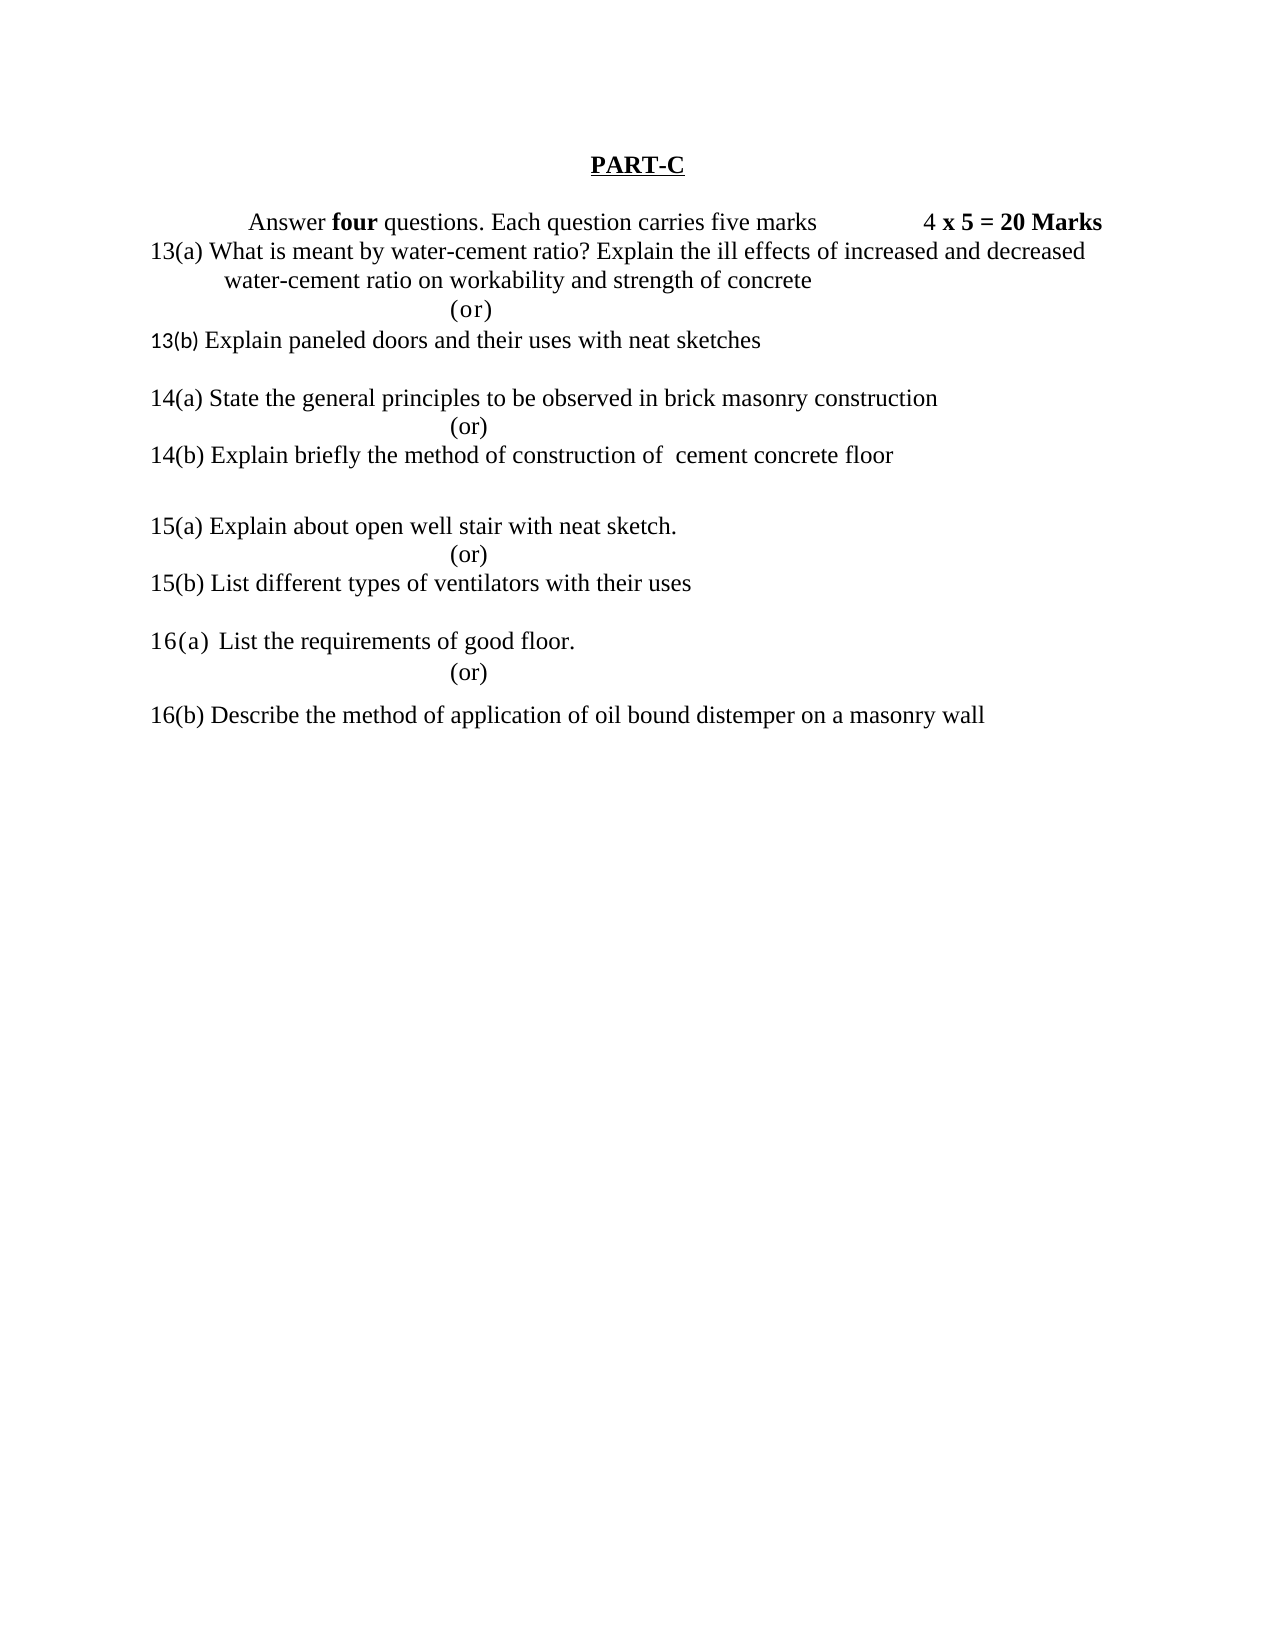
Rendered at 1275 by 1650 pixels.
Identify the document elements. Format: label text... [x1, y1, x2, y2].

text 16(b) Describe the method of application of oil bound distemper on a masonry wall [150, 700, 1125, 729]
text 15(b) List different types of ventilators with their uses [150, 568, 1125, 597]
text 13(b) Explain paneled doors and their uses with neat sketches [150, 325, 1125, 354]
text 14(b) Explain briefly the method of construction of cement concrete floor [150, 440, 1125, 469]
text PART-C [150, 150, 1125, 179]
text (or) [150, 539, 1125, 568]
text 13(a) What is meant by water-cement ratio? Explain the ill effects of increased and decreased water-cement ratio on workability and strength of concrete [150, 236, 1125, 294]
text 14(a) State the general principles to be observed in brick masonry construction [150, 383, 1125, 411]
text (or) [150, 657, 1125, 686]
text 15(a) Explain about open well stair with neat sketch. [150, 511, 1125, 539]
subtitle 16(a) List the requirements of good floor. [150, 626, 1125, 654]
text Answer four questions. Each question carries five marks 4 x 5 = 20 Marks [150, 207, 1125, 236]
text (or) [150, 411, 1125, 440]
subtitle (or) [150, 294, 1125, 322]
